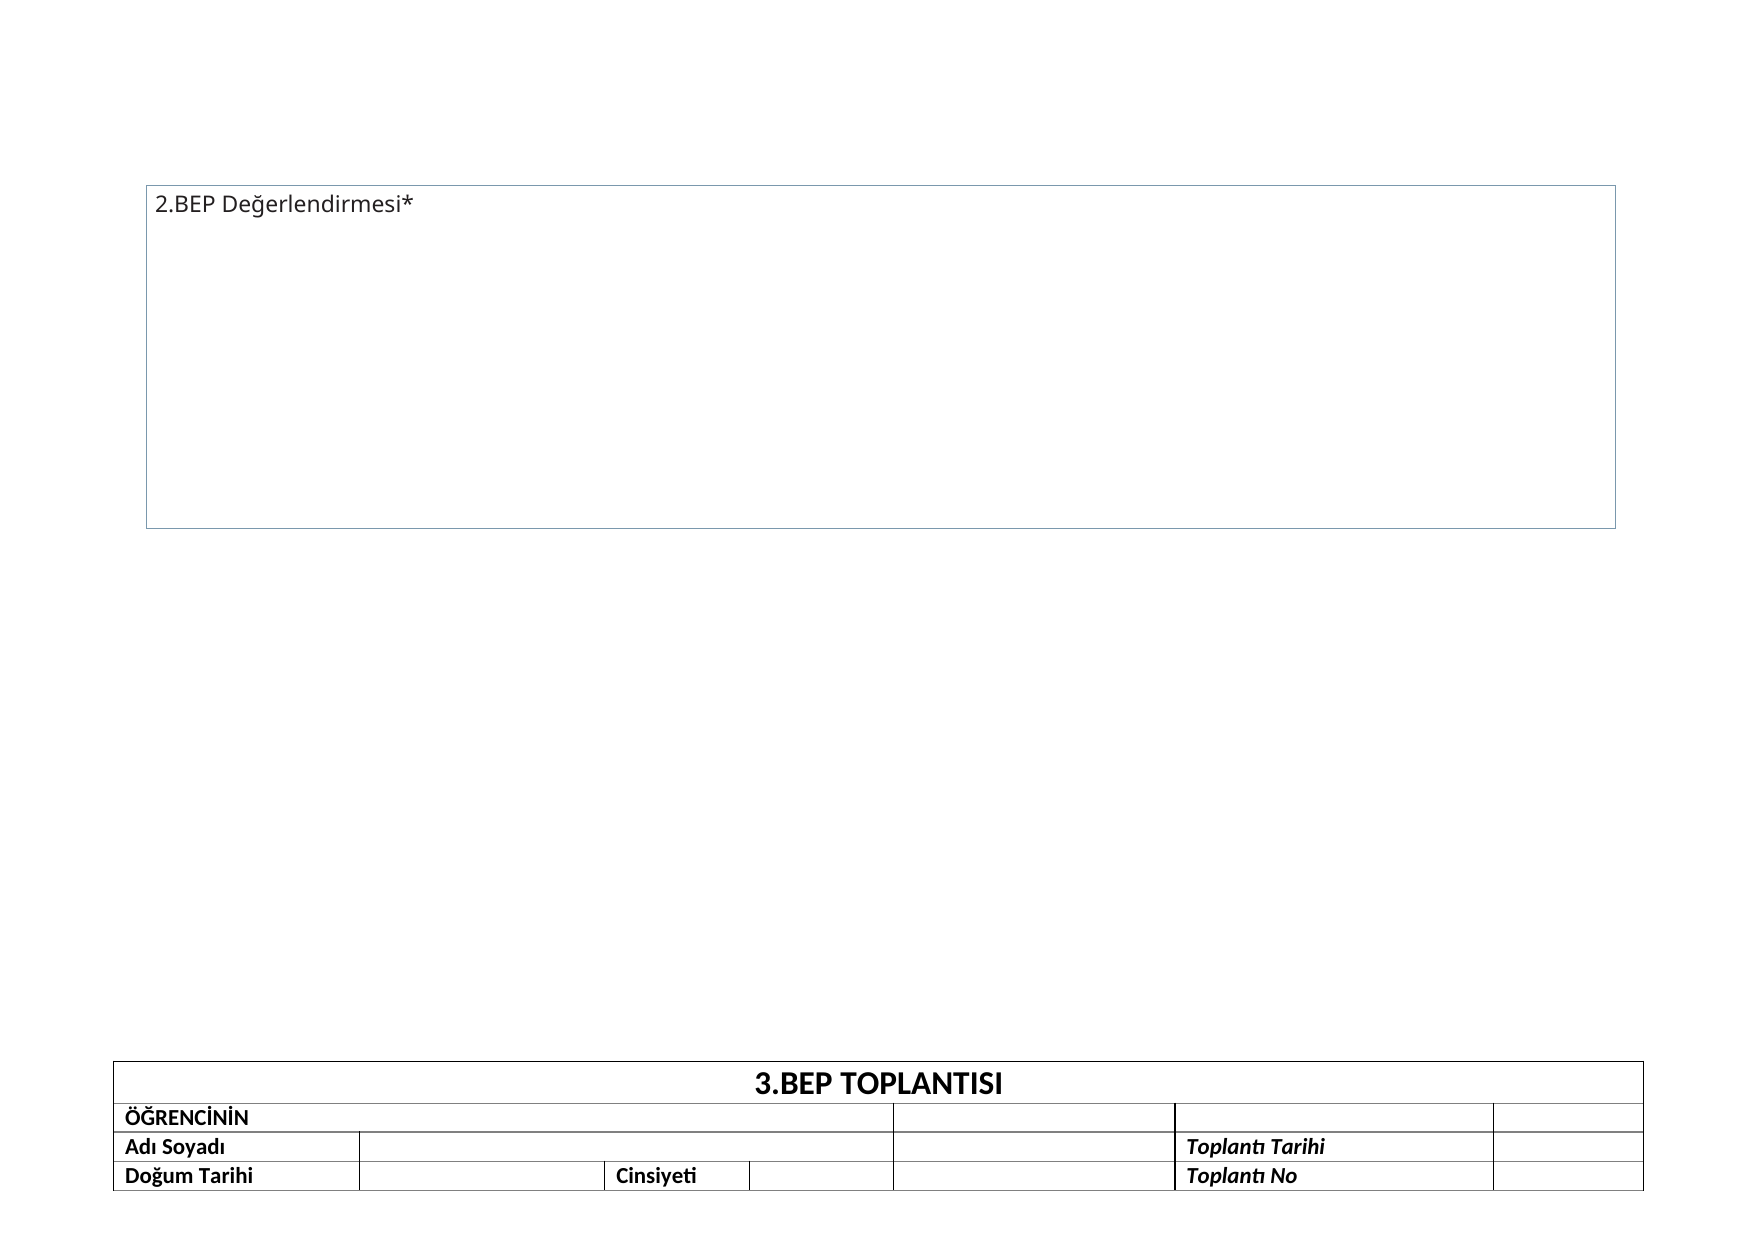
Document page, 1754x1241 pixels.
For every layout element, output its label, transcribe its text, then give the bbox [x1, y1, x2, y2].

table_cell [894, 1133, 1174, 1161]
table_cell Doğum Tarihi [114, 1162, 359, 1189]
table_header 3.BEP TOPLANTISI [114, 1062, 1643, 1102]
table_cell [1176, 1104, 1493, 1131]
table_cell [1494, 1162, 1643, 1189]
table_cell [360, 1162, 604, 1189]
table_cell [1494, 1104, 1643, 1131]
table_cell Cinsiyeti [605, 1162, 749, 1189]
table_cell [750, 1162, 893, 1189]
table_cell [894, 1162, 1174, 1189]
table_cell Adı Soyadı [114, 1133, 359, 1161]
table_cell [360, 1133, 893, 1161]
table_cell Toplantı Tarihi [1176, 1133, 1493, 1161]
table_cell [1494, 1133, 1643, 1161]
table_cell Toplantı No [1176, 1162, 1493, 1189]
table_cell ÖĞRENCİNİN [114, 1104, 893, 1131]
table_cell [894, 1104, 1174, 1131]
